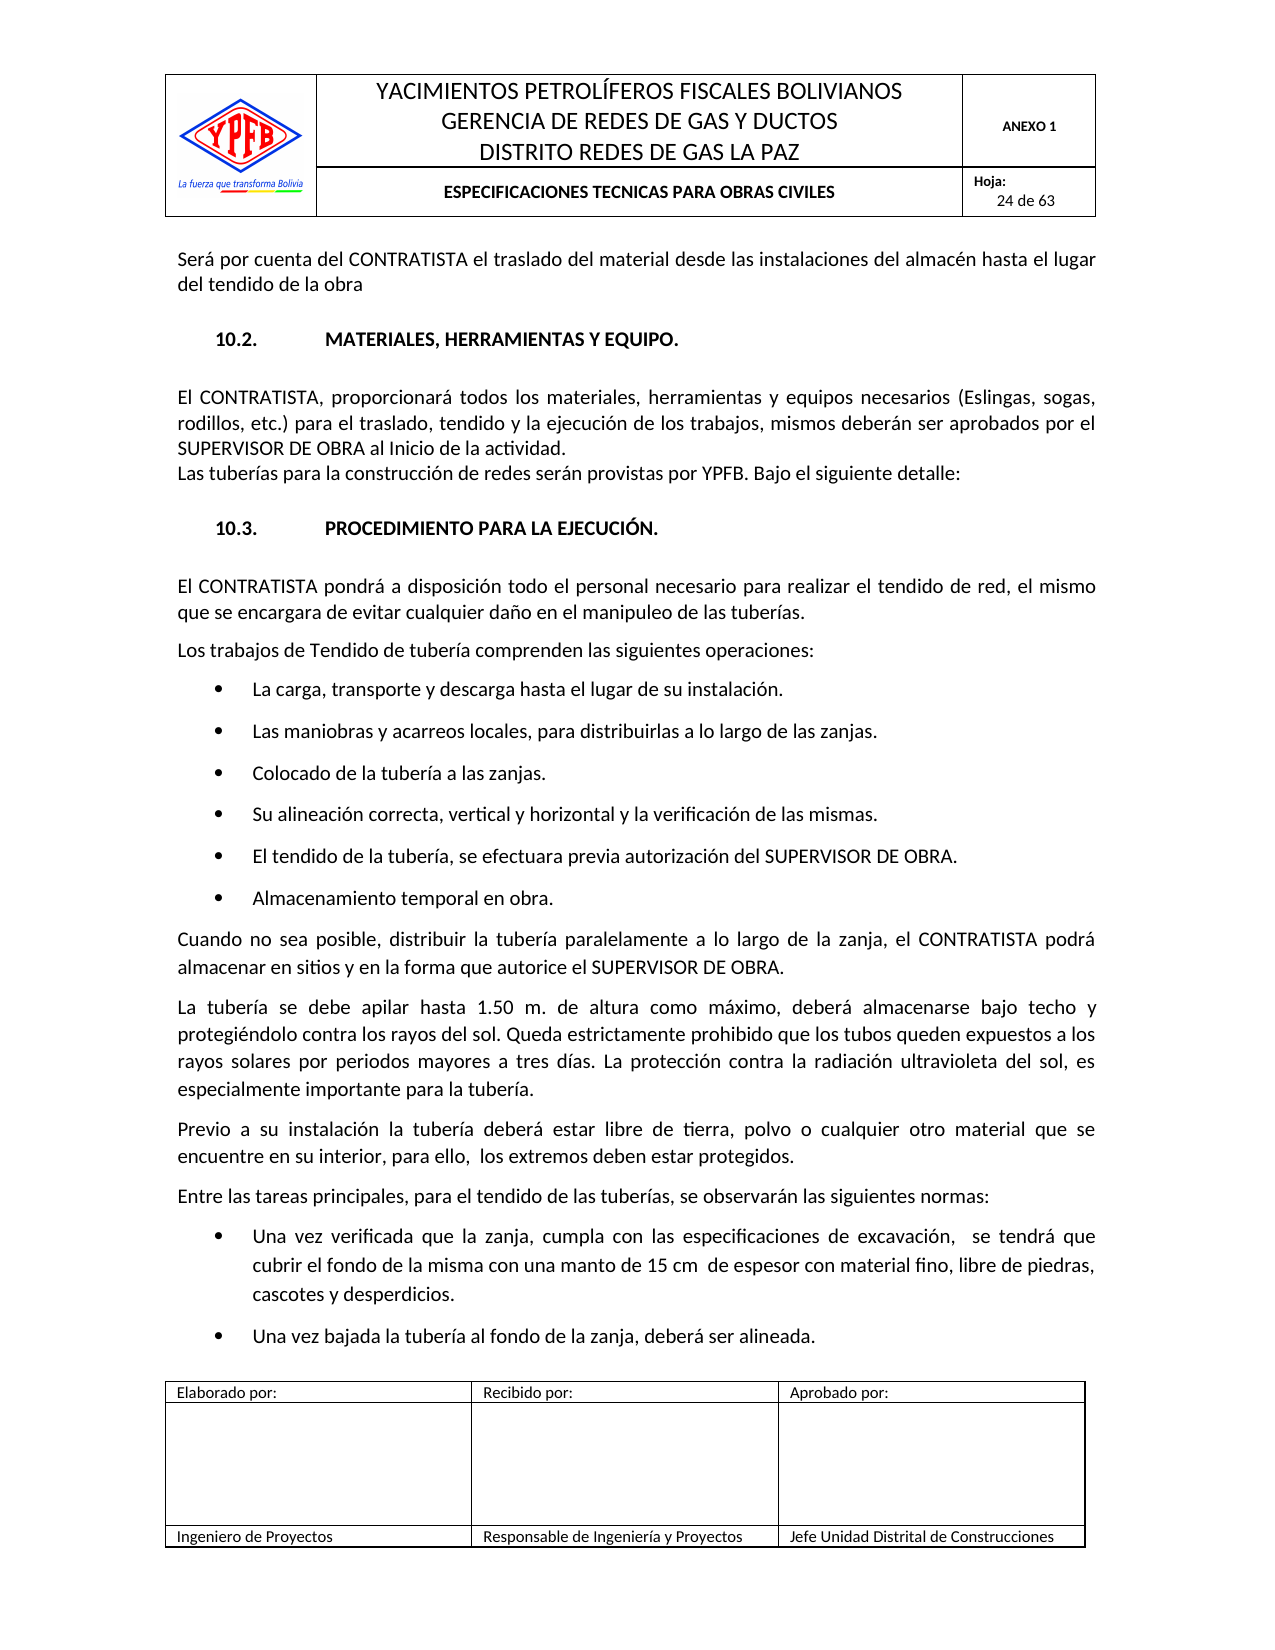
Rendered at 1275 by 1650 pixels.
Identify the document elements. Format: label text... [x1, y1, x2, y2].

text El CONTRATISTA pondrá a disposición todo el personal necesario para realizar el tendido de red, el mismo que se encargara de evitar cualquier daño en el manipuleo de las tuberías. [177, 573, 1098, 624]
text Previo a su instalación la tubería deberá estar libre de tierra, polvo o cualquier otro material que se encuentre en su interior, para ello, los extremos deben estar protegidos. [177, 1116, 1098, 1169]
list Una vez bajada la tubería al fondo de la zanja, deberá ser alineada. [215, 1323, 1098, 1349]
list Su alineación correcta, vertical y horizontal y la verificación de las mismas. [215, 802, 1098, 827]
picture [176, 93, 304, 198]
list MATERIALES, HERRAMIENTAS Y EQUIPO. [215, 326, 1098, 351]
text Entre las tareas principales, para el tendido de las tuberías, se observarán las siguientes normas: [177, 1183, 1098, 1209]
list Almacenamiento temporal en obra. [215, 885, 1098, 910]
list Colocado de la tubería a las zanjas. [215, 760, 1098, 785]
text Las tuberías para la construcción de redes serán provistas por YPFB. Bajo el siguiente detalle: [177, 461, 1098, 486]
list Una vez verificada que la zanja, cumpla con las especificaciones de excavación, se tendrá que cubrir el fondo de la misma con una manto de 15 cm de espesor con material fino, libre de piedras, cascotes y desperdicios. [215, 1223, 1098, 1307]
text El CONTRATISTA, proporcionará todos los materiales, herramientas y equipos necesarios (Eslingas, sogas, rodillos, etc.) para el traslado, tendido y la ejecución de los trabajos, mismos deberán ser aprobados por el SUPERVISOR DE OBRA al Inicio de la actividad. [177, 384, 1098, 461]
text La tubería se debe apilar hasta 1.50 m. de altura como máximo, deberá almacenarse bajo techo y protegiéndolo contra los rayos del sol. Queda estrictamente prohibido que los tubos queden expuestos a los rayos solares por periodos mayores a tres días. La protección contra la radiación ultravioleta del sol, es especialmente importante para la tubería. [177, 994, 1098, 1102]
text Será por cuenta del CONTRATISTA el traslado del material desde las instalaciones del almacén hasta el lugar del tendido de la obra [177, 246, 1098, 297]
list La carga, transporte y descarga hasta el lugar de su instalación. [215, 677, 1098, 702]
list El tendido de la tubería, se efectuara previa autorización del SUPERVISOR DE OBRA. [215, 843, 1098, 869]
list PROCEDIMIENTO PARA LA EJECUCIÓN. [215, 515, 1098, 541]
list Las maniobras y acarreos locales, para distribuirlas a lo largo de las zanjas. [215, 718, 1098, 744]
text Cuando no sea posible, distribuir la tubería paralelamente a lo largo de la zanja, el CONTRATISTA podrá almacenar en sitios y en la forma que autorice el SUPERVISOR DE OBRA. [177, 927, 1098, 979]
text Los trabajos de Tendido de tubería comprenden las siguientes operaciones: [177, 637, 1098, 662]
